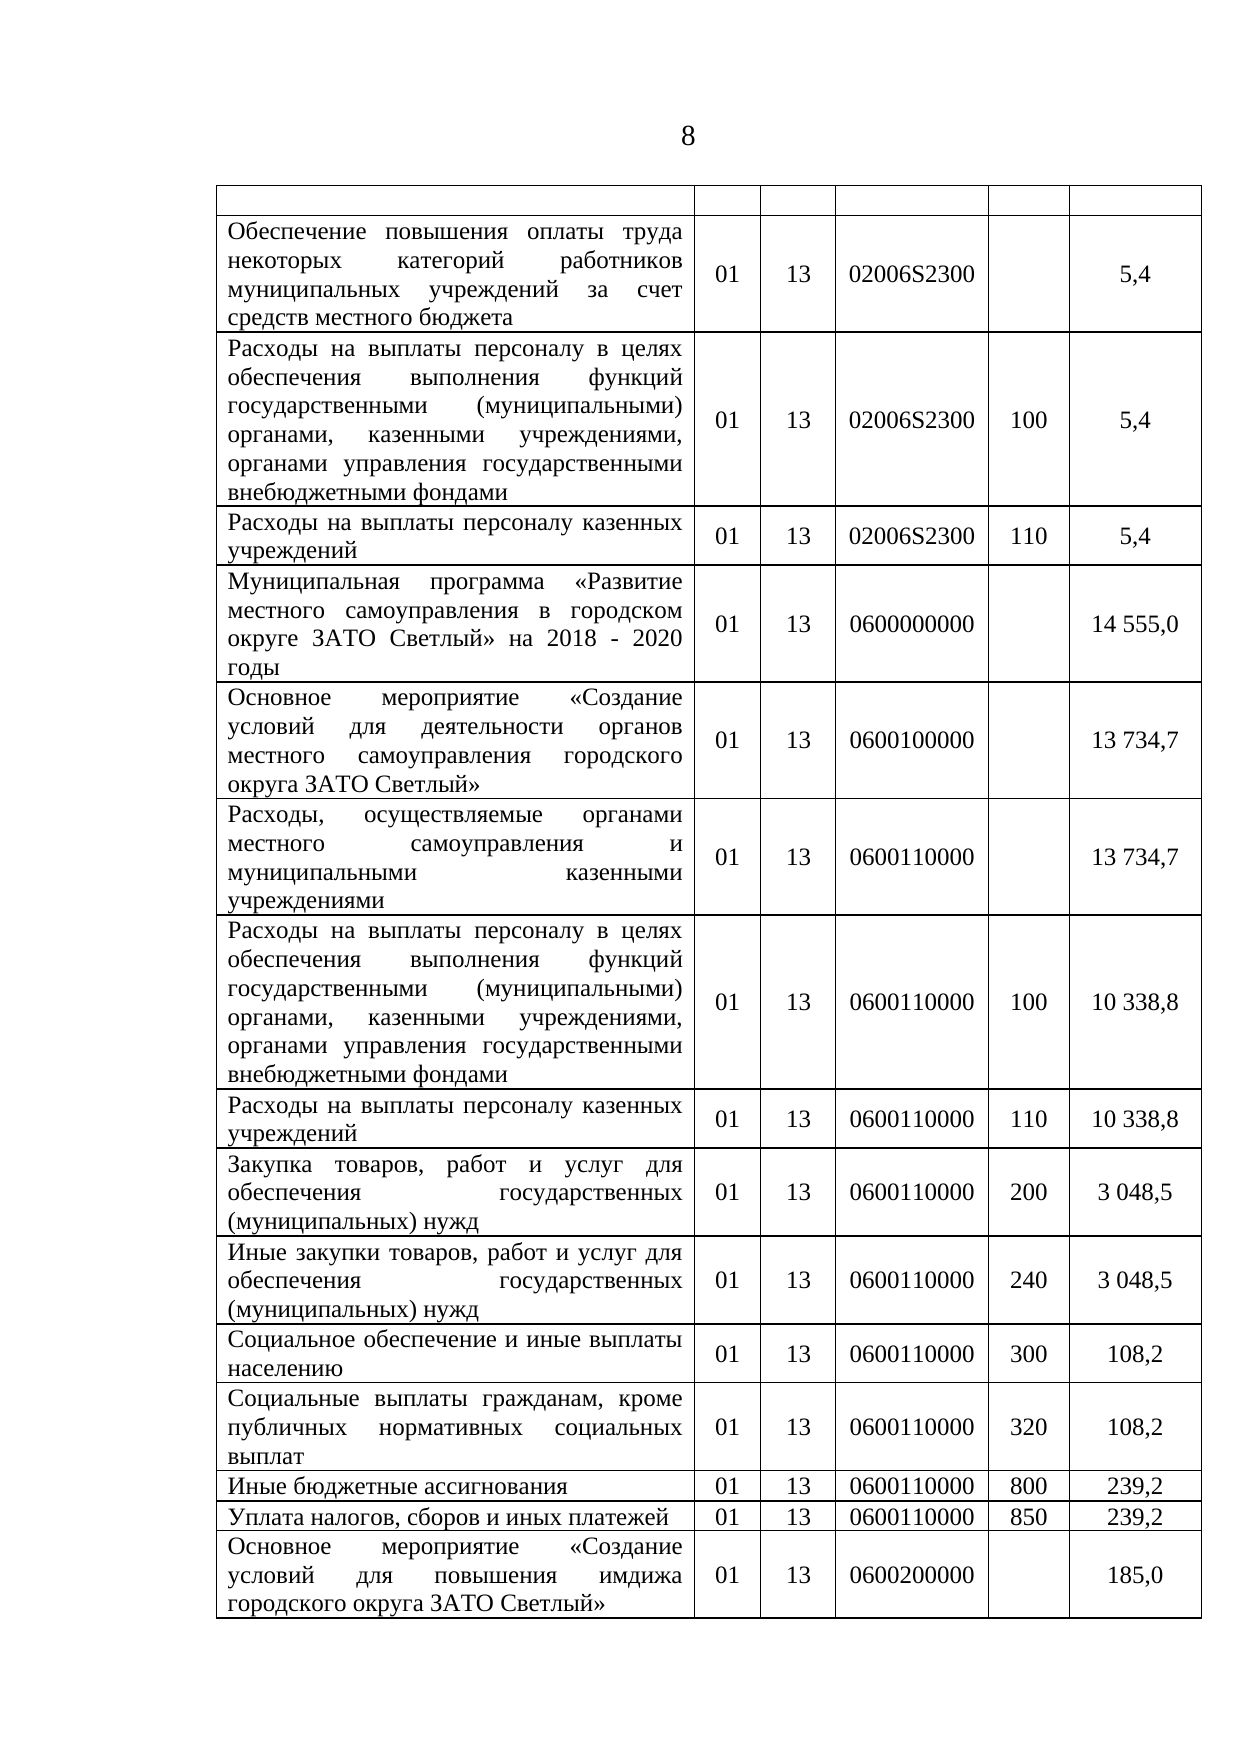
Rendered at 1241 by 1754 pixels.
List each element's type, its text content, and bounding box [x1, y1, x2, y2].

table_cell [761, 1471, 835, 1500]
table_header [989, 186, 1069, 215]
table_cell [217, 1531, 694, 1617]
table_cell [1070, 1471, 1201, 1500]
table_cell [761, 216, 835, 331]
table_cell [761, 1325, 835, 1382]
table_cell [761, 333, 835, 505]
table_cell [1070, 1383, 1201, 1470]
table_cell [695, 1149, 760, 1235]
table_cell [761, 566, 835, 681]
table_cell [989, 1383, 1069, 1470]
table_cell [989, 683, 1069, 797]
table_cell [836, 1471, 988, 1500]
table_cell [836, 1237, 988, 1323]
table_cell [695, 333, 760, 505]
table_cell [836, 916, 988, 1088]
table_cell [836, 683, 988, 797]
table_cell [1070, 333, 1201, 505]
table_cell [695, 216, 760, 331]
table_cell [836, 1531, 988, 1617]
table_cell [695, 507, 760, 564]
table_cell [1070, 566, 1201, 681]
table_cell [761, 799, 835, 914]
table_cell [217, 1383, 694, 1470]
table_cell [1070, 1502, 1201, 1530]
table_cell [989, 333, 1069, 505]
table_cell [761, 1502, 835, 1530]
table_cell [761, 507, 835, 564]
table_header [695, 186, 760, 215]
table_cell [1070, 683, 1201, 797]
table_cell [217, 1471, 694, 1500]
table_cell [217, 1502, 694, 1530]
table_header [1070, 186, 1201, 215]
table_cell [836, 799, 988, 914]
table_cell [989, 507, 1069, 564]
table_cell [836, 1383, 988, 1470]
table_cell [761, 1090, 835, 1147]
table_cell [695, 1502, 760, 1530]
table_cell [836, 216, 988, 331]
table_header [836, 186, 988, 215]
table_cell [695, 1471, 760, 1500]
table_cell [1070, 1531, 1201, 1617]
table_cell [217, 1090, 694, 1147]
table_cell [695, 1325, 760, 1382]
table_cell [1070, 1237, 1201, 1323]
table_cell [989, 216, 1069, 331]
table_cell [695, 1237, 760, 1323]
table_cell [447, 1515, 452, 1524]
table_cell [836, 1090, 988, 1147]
text 8 [207, 118, 1169, 152]
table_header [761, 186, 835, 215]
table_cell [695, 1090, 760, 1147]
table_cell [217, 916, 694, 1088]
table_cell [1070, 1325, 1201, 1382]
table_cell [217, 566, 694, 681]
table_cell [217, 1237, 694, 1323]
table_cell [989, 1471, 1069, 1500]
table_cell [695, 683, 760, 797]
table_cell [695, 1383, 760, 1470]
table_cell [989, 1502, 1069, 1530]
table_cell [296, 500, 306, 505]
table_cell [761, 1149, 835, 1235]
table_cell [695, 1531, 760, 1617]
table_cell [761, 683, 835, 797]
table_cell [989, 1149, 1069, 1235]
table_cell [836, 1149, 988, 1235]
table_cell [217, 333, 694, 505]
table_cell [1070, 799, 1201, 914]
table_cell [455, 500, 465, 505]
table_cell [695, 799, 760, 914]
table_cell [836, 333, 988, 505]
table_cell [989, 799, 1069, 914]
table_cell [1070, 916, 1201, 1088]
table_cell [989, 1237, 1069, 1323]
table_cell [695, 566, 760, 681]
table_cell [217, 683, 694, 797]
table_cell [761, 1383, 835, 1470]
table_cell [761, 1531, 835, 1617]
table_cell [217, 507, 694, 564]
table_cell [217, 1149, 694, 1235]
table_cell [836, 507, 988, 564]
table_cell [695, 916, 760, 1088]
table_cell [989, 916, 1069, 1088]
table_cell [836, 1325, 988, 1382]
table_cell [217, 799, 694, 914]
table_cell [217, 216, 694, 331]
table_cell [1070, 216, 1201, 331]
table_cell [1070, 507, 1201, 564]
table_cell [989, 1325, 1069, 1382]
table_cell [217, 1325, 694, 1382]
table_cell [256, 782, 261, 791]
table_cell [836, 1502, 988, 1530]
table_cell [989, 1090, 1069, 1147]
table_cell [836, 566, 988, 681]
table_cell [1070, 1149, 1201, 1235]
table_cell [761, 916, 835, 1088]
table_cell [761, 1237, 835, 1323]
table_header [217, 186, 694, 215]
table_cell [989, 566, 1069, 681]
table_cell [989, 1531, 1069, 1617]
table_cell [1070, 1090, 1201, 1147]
